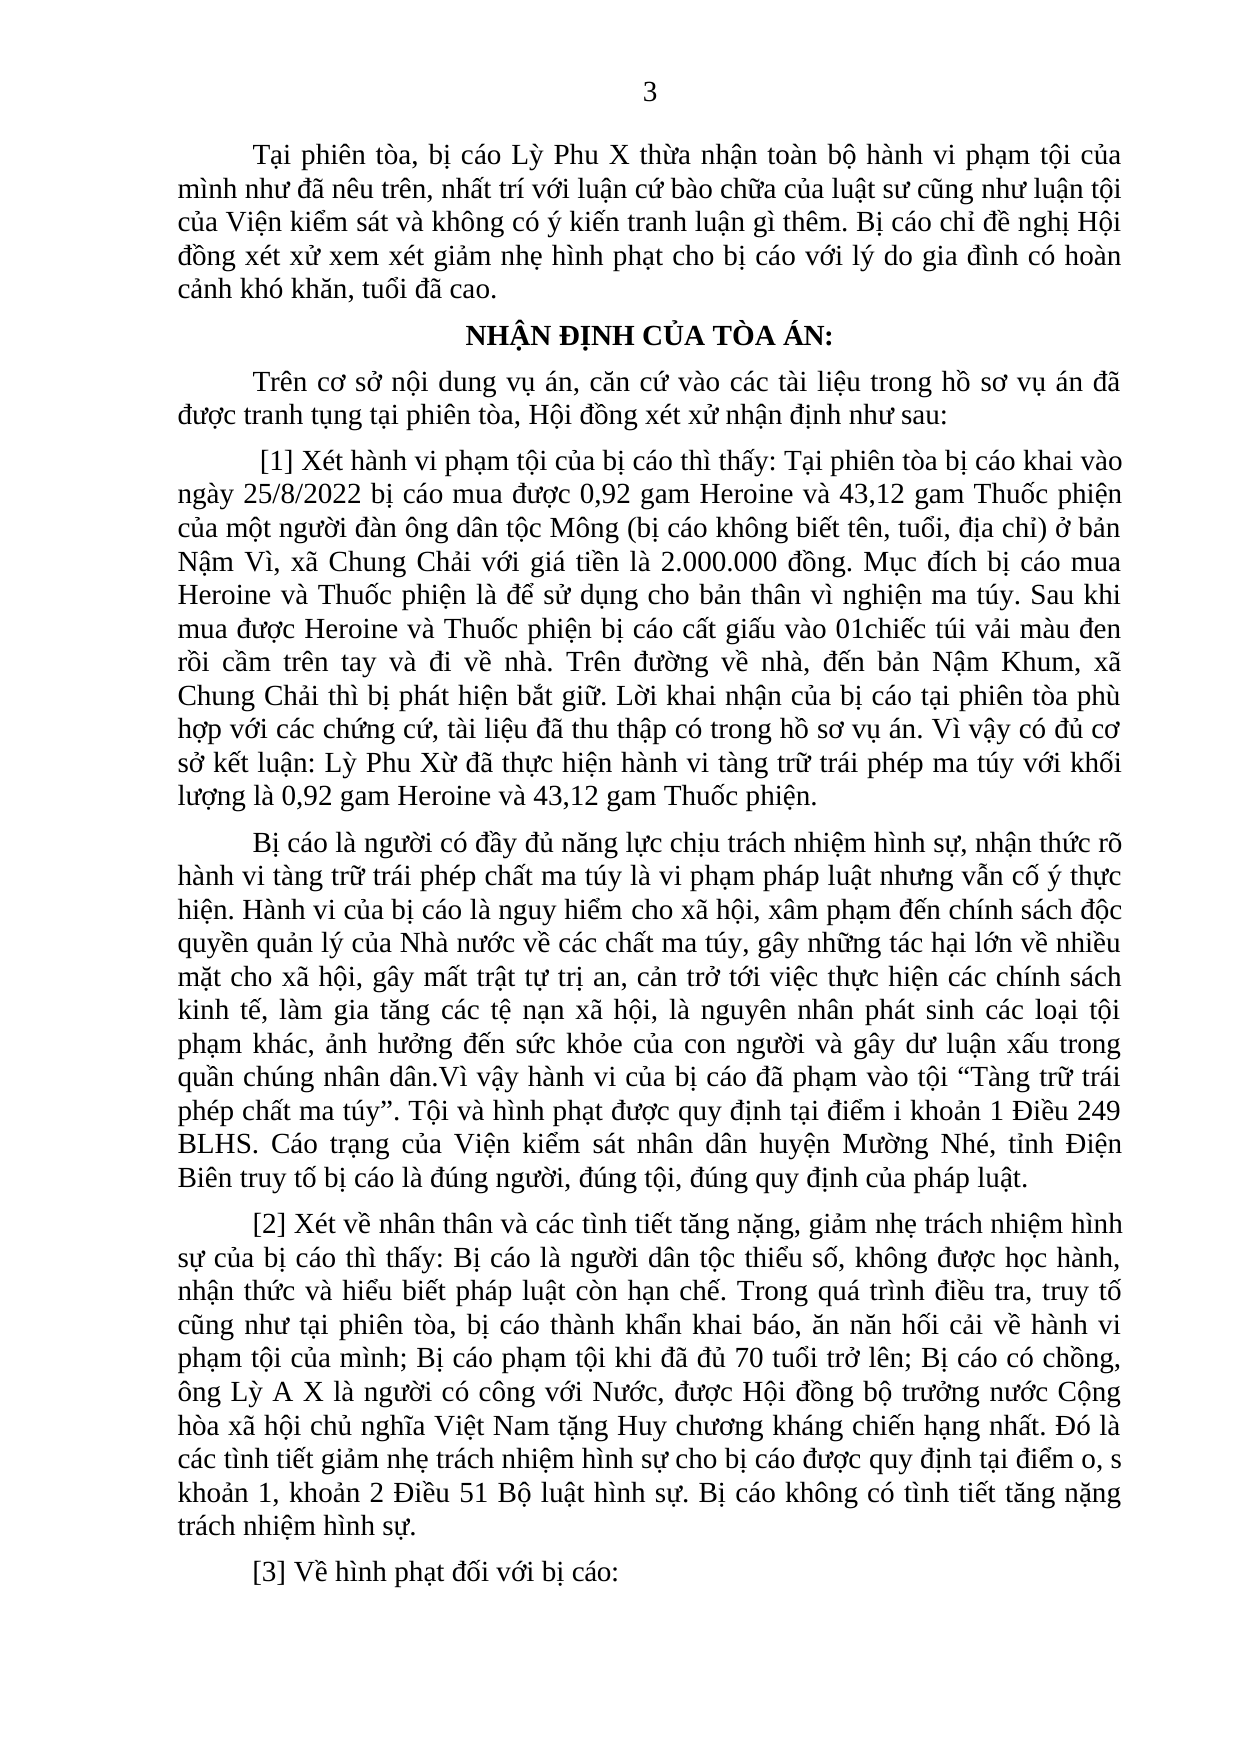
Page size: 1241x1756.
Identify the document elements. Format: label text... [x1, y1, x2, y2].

text Trên cơ sở nội dung vụ án, căn cứ vào các tài liệu trong hồ sơ vụ án đã được tranh tụng tại phiên tòa, Hội đồng xét xử nhận định như sau: [177, 364, 1121, 431]
list Xét hành vi phạm tội của bị cáo thì thấy: Tại phiên tòa bị cáo khai vào ngày 25/8/2022 bị cáo mua được 0,92 gam Heroine và 43,12 gam Thuốc phiện của một người đàn ông dân tộc Mông (bị cáo không biết tên, tuổi, địa chỉ) ở bản Nậm Vì, xã Chung Chải với giá tiền là 2.000.000 đồng. Mục đích bị cáo mua Heroine và Thuốc phiện là để sử dụng cho bản thân vì nghiện ma túy. Sau khi mua được Heroine và Thuốc phiện bị cáo cất giấu vào 01chiếc túi vải màu đen rồi cầm trên tay và đi về nhà. Trên đường về nhà, đến bản Nậm Khum, xã Chung Chải thì bị phát hiện bắt giữ. Lời khai nhận của bị cáo tại phiên tòa phù hợp với các chứng cứ, tài liệu đã thu thập có trong hồ sơ vụ án. Vì vậy có đủ cơ sở kết luận: Lỳ Phu Xừ đã thực hiện hành vi tàng trữ trái phép ma túy với khối lượng là 0,92 gam Heroine và 43,12 gam Thuốc phiện. [177, 443, 1123, 812]
text Tại phiên tòa, bị cáo Lỳ Phu X thừa nhận toàn bộ hành vi phạm tội của mình như đã nêu trên, nhất trí với luận cứ bào chữa của luật sư cũng như luận tội của Viện kiểm sát và không có ý kiến tranh luận gì thêm. Bị cáo chỉ đề nghị Hội đồng xét xử xem xét giảm nhẹ hình phạt cho bị cáo với lý do gia đình có hoàn cảnh khó khăn, tuổi đã cao. [177, 137, 1123, 305]
list Xét về nhân thân và các tình tiết tăng nặng, giảm nhẹ trách nhiệm hình sự của bị cáo thì thấy: Bị cáo là người dân tộc thiểu số, không được học hành, nhận thức và hiểu biết pháp luật còn hạn chế. Trong quá trình điều tra, truy tố cũng như tại phiên tòa, bị cáo thành khẩn khai báo, ăn năn hối cải về hành vi phạm tội của mình; Bị cáo phạm tội khi đã đủ 70 tuổi trở lên; Bị cáo có chồng, ông Lỳ A X là người có công với Nước, được Hội đồng bộ trưởng nước Cộng hòa xã hội chủ nghĩa Việt Nam tặng Huy chương kháng chiến hạng nhất. Đó là các tình tiết giảm nhẹ trách nhiệm hình sự cho bị cáo được quy định tại điểm o, s khoản 1, khoản 2 Điều 51 Bộ luật hình sự. Bị cáo không có tình tiết tăng nặng trách nhiệm hình sự. [177, 1206, 1123, 1542]
text NHẬN ĐỊNH CỦA TÒA ÁN: [205, 318, 1094, 352]
text Bị cáo là người có đầy đủ năng lực chịu trách nhiệm hình sự, nhận thức rõ hành vi tàng trữ trái phép chất ma túy là vi phạm pháp luật nhưng vẫn cố ý thực hiện. Hành vi của bị cáo là nguy hiểm cho xã hội, xâm phạm đến chính sách độc quyền quản lý của Nhà nước về các chất ma túy, gây những tác hại lớn về nhiều mặt cho xã hội, gây mất trật tự trị an, cản trở tới việc thực hiện các chính sách kinh tế, làm gia tăng các tệ nạn xã hội, là nguyên nhân phát sinh các loại tội phạm khác, ảnh hưởng đến sức khỏe của con người và gây dư luận xấu trong quần chúng nhân dân.Vì vậy hành vi của bị cáo đã phạm vào tội “Tàng trữ trái phép chất ma túy”. Tội và hình phạt được quy định tại điểm i khoản 1 Điều 249 BLHS. Cáo trạng của Viện kiểm sát nhân dân huyện Mường Nhé, tỉnh Điện Biên truy tố bị cáo là đúng người, đúng tội, đúng quy định của pháp luật. [177, 825, 1123, 1194]
list Về hình phạt đối với bị cáo: [252, 1554, 1144, 1588]
